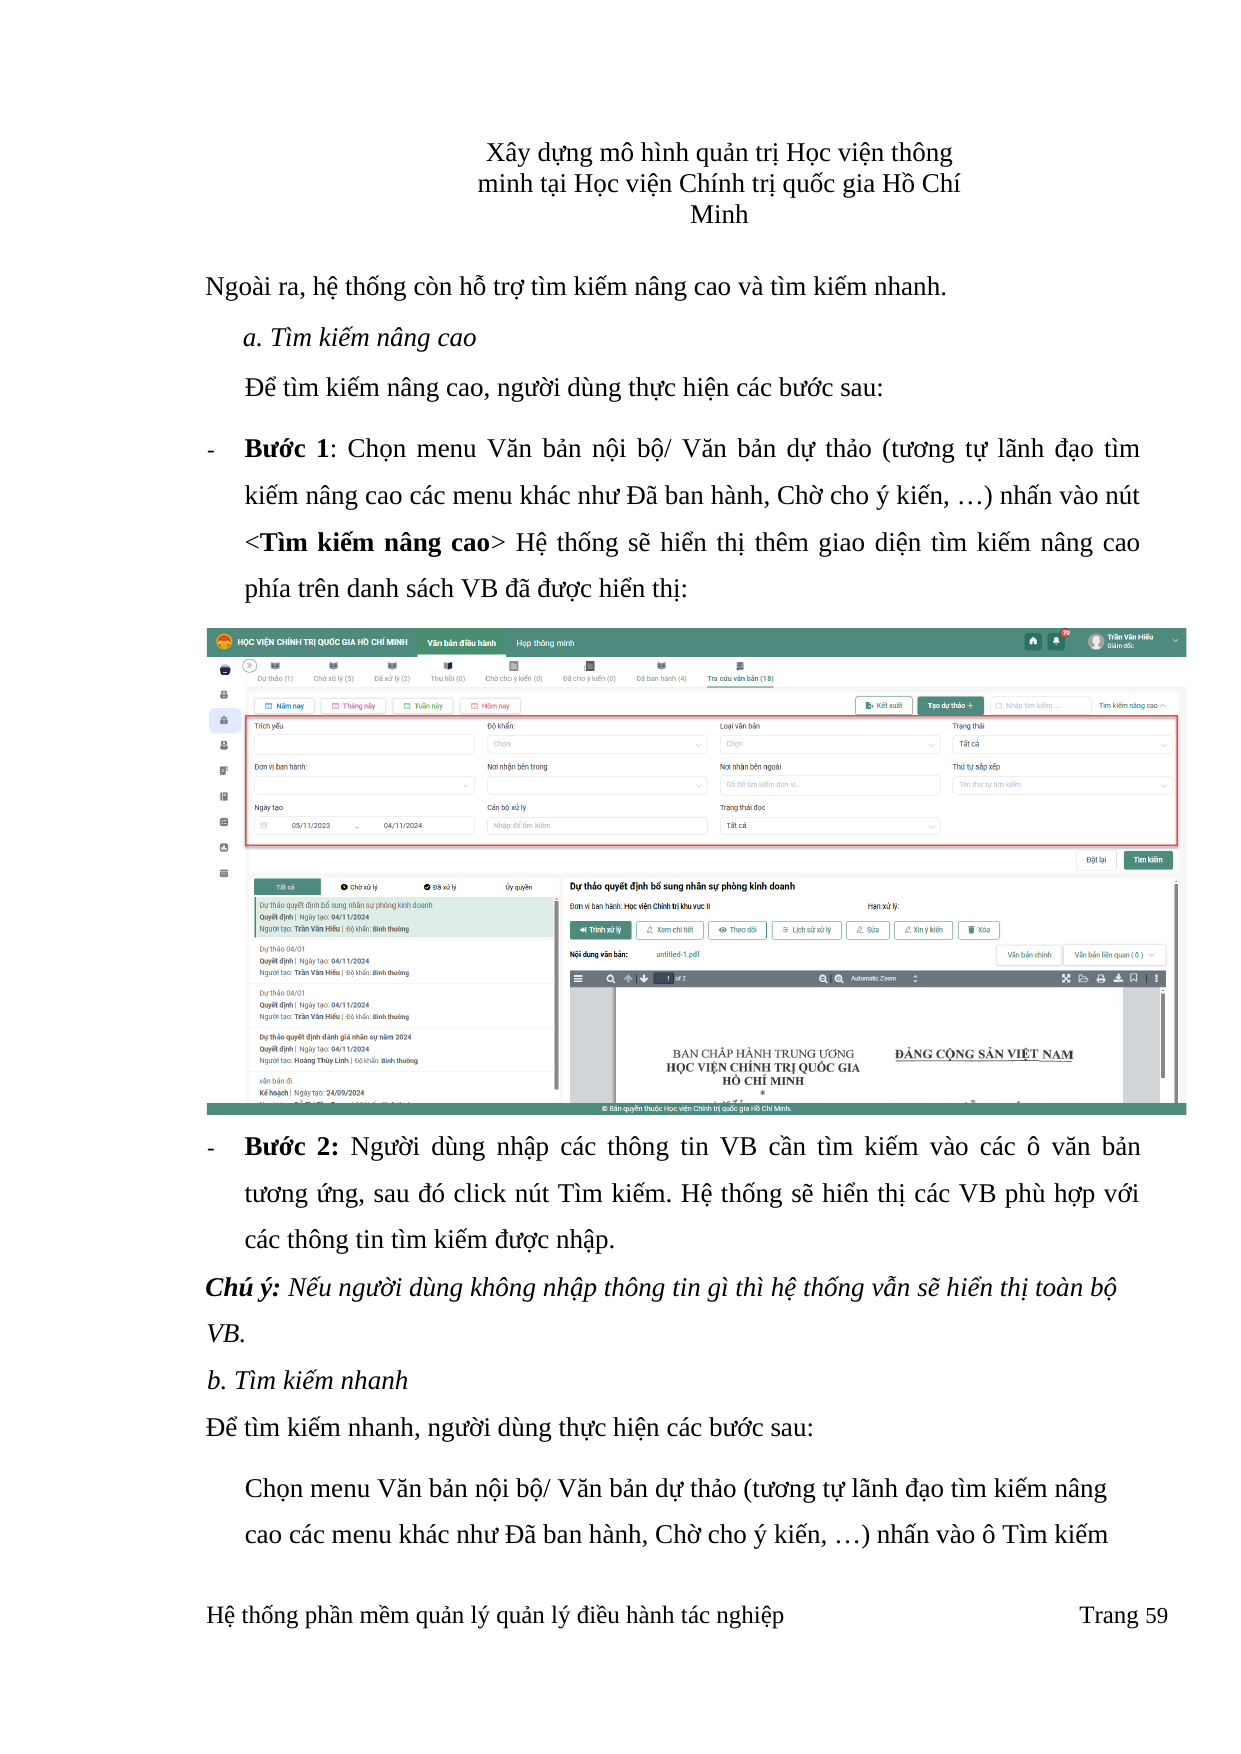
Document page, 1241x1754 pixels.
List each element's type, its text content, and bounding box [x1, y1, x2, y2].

list Bước 1: Chọn menu Văn bản nội bộ/ Văn bản dự thảo (tương tự lãnh đạo tìm kiếm nâng cao các menu khác như Đã ban hành, Chờ cho ý kiến, …) nhấn vào nút <Tìm kiếm nâng cao> Hệ thống sẽ hiển thị thêm giao diện tìm kiếm nâng cao phía trên danh sách VB đã được hiển thị: [207, 433, 1142, 604]
text Chọn menu Văn bản nội bộ/ Văn bản dự thảo (tương tự lãnh đạo tìm kiếm nâng cao các menu khác như Đã ban hành, Chờ cho ý kiến, …) nhấn vào ô Tìm kiếm [244, 1472, 1142, 1550]
text Chú ý: Nếu người dùng không nhập thông tin gì thì hệ thống vẫn sẽ hiển thị toàn bộ VB. [205, 1271, 1146, 1348]
text a. Tìm kiếm nâng cao [205, 321, 1142, 352]
picture [206, 628, 1187, 1115]
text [205, 270, 1142, 302]
list Bước 2: Người dùng nhập các thông tin VB cần tìm kiếm vào các ô văn bản tương ứng, sau đó click nút Tìm kiếm. Hệ thống sẽ hiển thị các VB phù hợp với các thông tin tìm kiếm được nhập. [207, 1130, 1142, 1255]
text b. Tìm kiếm nhanh [207, 1364, 1152, 1395]
text Để tìm kiếm nâng cao, người dùng thực hiện các bước sau: [244, 371, 1142, 403]
text Để tìm kiếm nhanh, người dùng thực hiện các bước sau: [206, 1411, 1142, 1442]
